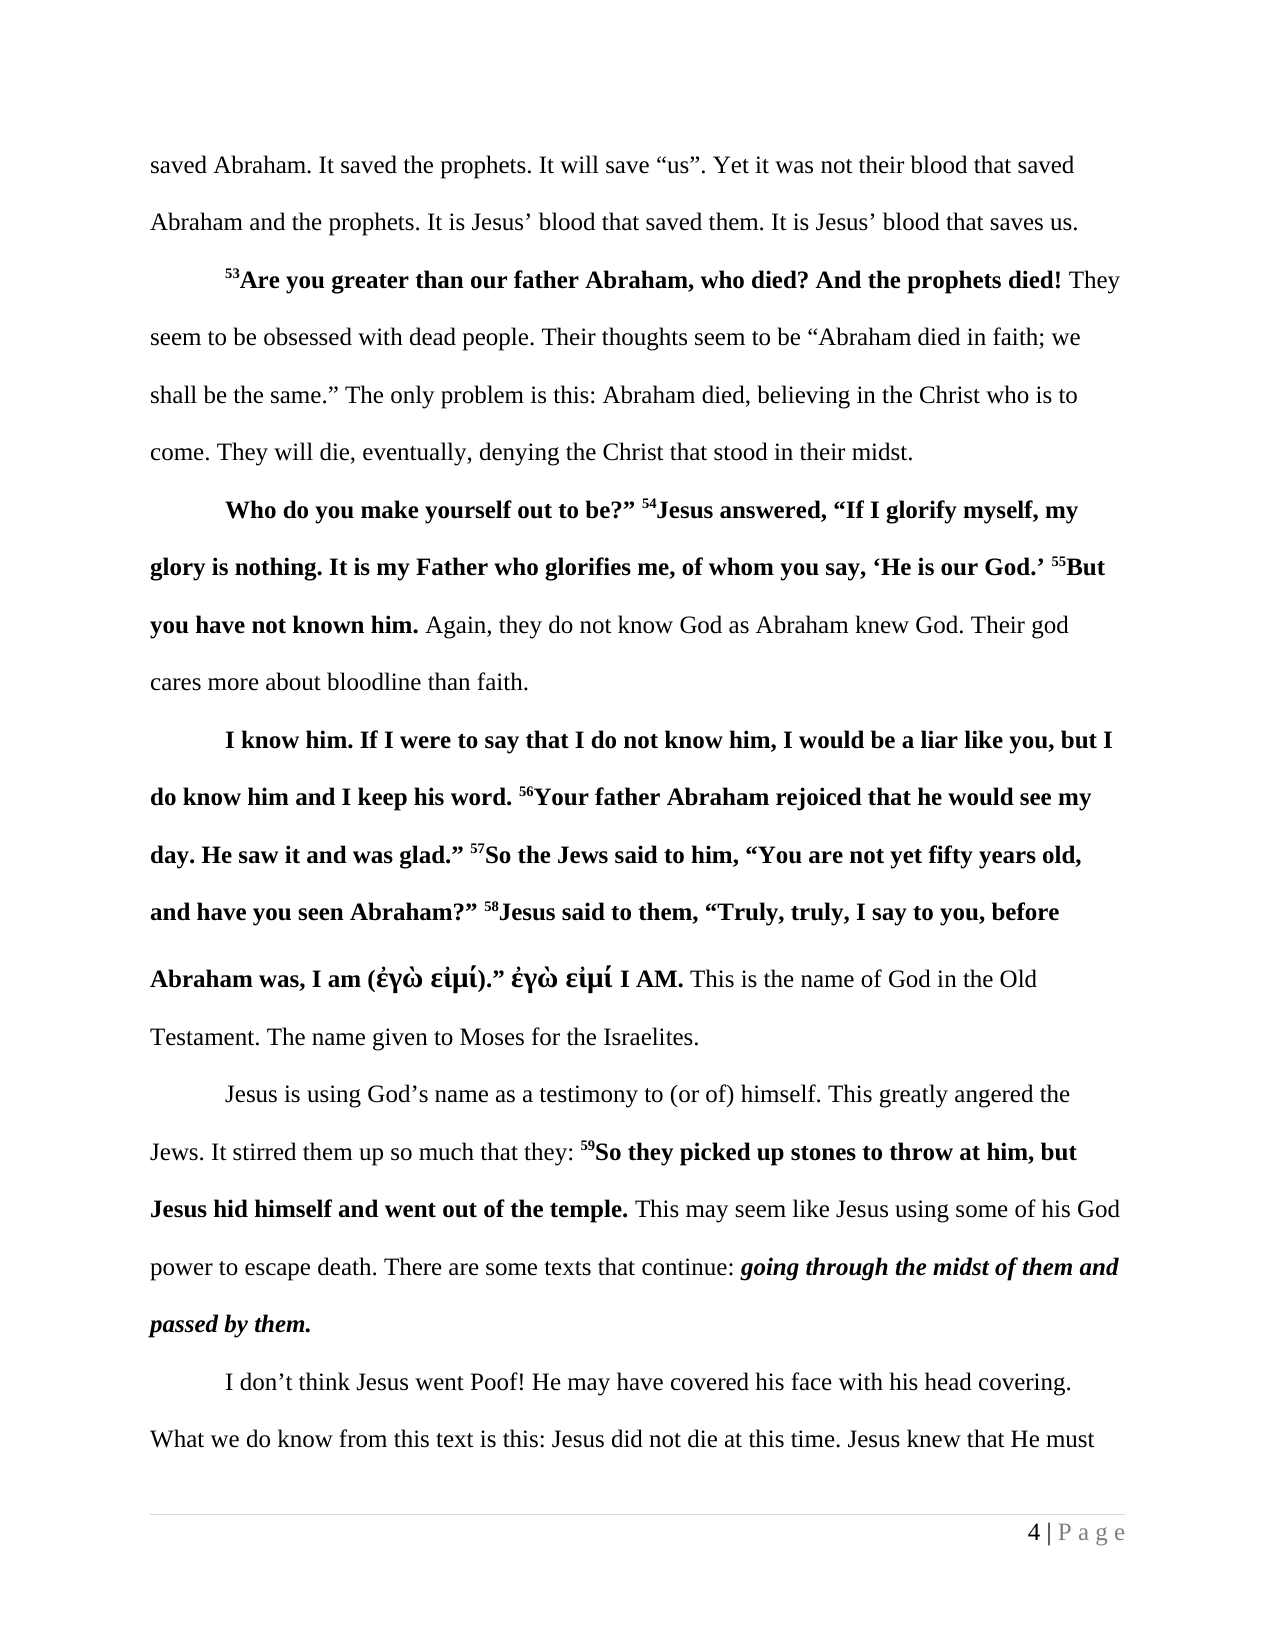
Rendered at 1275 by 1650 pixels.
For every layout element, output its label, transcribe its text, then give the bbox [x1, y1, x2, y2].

text Jesus is using God’s name as a testimony to (or of) himself. This greatly angered the Jews. It stirred them up so much that they: 59So they picked up stones to throw at him, but Jesus hid himself and went out of the temple. This may seem like Jesus using some of his God power to escape death. There are some texts that continue: going through the midst of them and passed by them. [150, 1079, 1125, 1338]
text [150, 1367, 1125, 1453]
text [150, 150, 1125, 236]
text I know him. If I were to say that I do not know him, I would be a liar like you, but I do know him and I keep his word. 56Your father Abraham rejoiced that he would see my day. He saw it and was glad.” 57So the Jews said to him, “You are not yet fifty years old, and have you seen Abraham?” 58Jesus said to them, “Truly, truly, I say to you, before Abraham was, I am (ἐγὼ εἰμί).” ἐγὼ εἰμί I AM. This is the name of God in the Old Testament. The name given to Moses for the Israelites. [150, 725, 1125, 1051]
text 53Are you greater than our father Abraham, who died? And the prophets died! They seem to be obsessed with dead people. Their thoughts seem to be “Abraham died in faith; we shall be the same.” The only problem is this: Abraham died, believing in the Christ who is to come. They will die, eventually, denying the Christ that stood in their midst. [150, 265, 1125, 466]
text Who do you make yourself out to be?” 54Jesus answered, “If I glorify myself, my glory is nothing. It is my Father who glorifies me, of whom you say, ‘He is our God.’ 55But you have not known him. Again, they do not know God as Abraham knew God. Their god cares more about bloodline than faith. [150, 495, 1125, 696]
